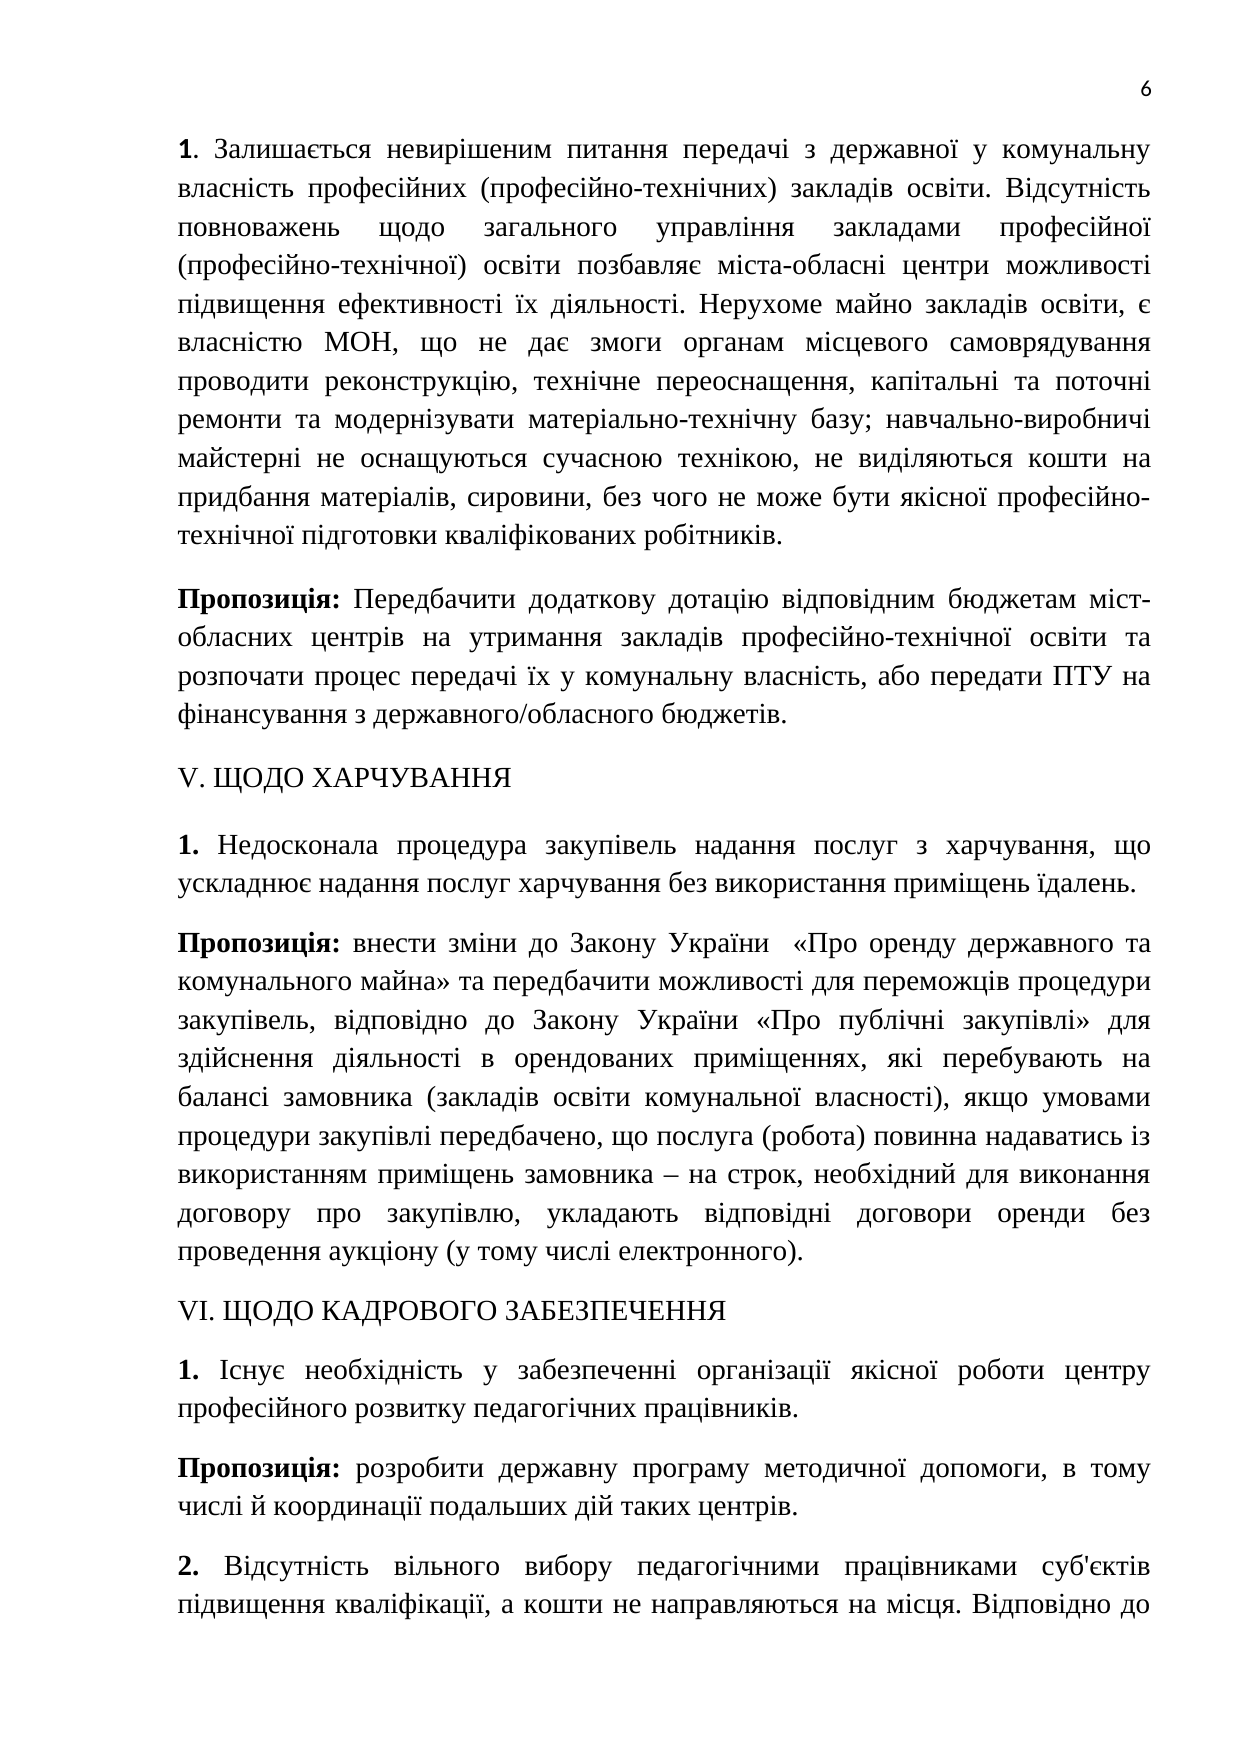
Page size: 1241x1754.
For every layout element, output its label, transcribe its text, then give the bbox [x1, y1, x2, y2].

text V. ЩОДО ХАРЧУВАННЯ [177, 760, 1152, 793]
text Пропозиція: Передбачити додаткову дотацію відповідним бюджетам міст-обласних центрів на утримання закладів професійно-технічної освіти та розпочати процес передачі їх у комунальну власність, або передати ПТУ на фінансування з державного/обласного бюджетів. [177, 581, 1152, 730]
text VІ. ЩОДО КАДРОВОГО ЗАБЕЗПЕЧЕННЯ [177, 1293, 1152, 1326]
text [177, 1548, 1152, 1620]
text Пропозиція: внести зміни до Закону України «Про оренду державного та комунального майна» та передбачити можливості для переможців процедури закупівель, відповідно до Закону України «Про публічні закупівлі» для здійснення діяльності в орендованих приміщеннях, які перебувають на балансі замовника (закладів освіти комунальної власності), якщо умовами процедури закупівлі передбачено, що послуга (робота) повинна надаватись із використанням приміщень замовника – на строк, необхідний для виконання договору про закупівлю, укладають відповідні договори оренди без проведення аукціону (у тому числі електронного). [177, 925, 1152, 1267]
text 1. Залишається невирішеним питання передачі з державної у комунальну власність професійних (професійно-технічних) закладів освіти. Відсутність повноважень щодо загального управління закладами професійної (професійно-технічної) освіти позбавляє міста-обласні центри можливості підвищення ефективності їх діяльності. Нерухоме майно закладів освіти, є власністю МОН, що не дає змоги органам місцевого самоврядування проводити реконструкцію, технічне переоснащення, капітальні та поточні ремонти та модернізувати матеріально-технічну базу; навчально-виробничі майстерні не оснащуються сучасною технікою, не виділяються кошти на придбання матеріалів, сировини, без чого не може бути якісної професійно-технічної підготовки кваліфікованих робітників. [177, 130, 1152, 551]
text Пропозиція: розробити державну програму методичної допомоги, в тому числі й координації подальших дій таких центрів. [177, 1450, 1152, 1522]
text 1. Недосконала процедура закупівель надання послуг з харчування, що ускладнює надання послуг харчування без використання приміщень їдалень. [177, 827, 1152, 899]
text 1. Існує необхідність у забезпеченні організації якісної роботи центру професійного розвитку педагогічних працівників. [177, 1352, 1152, 1424]
